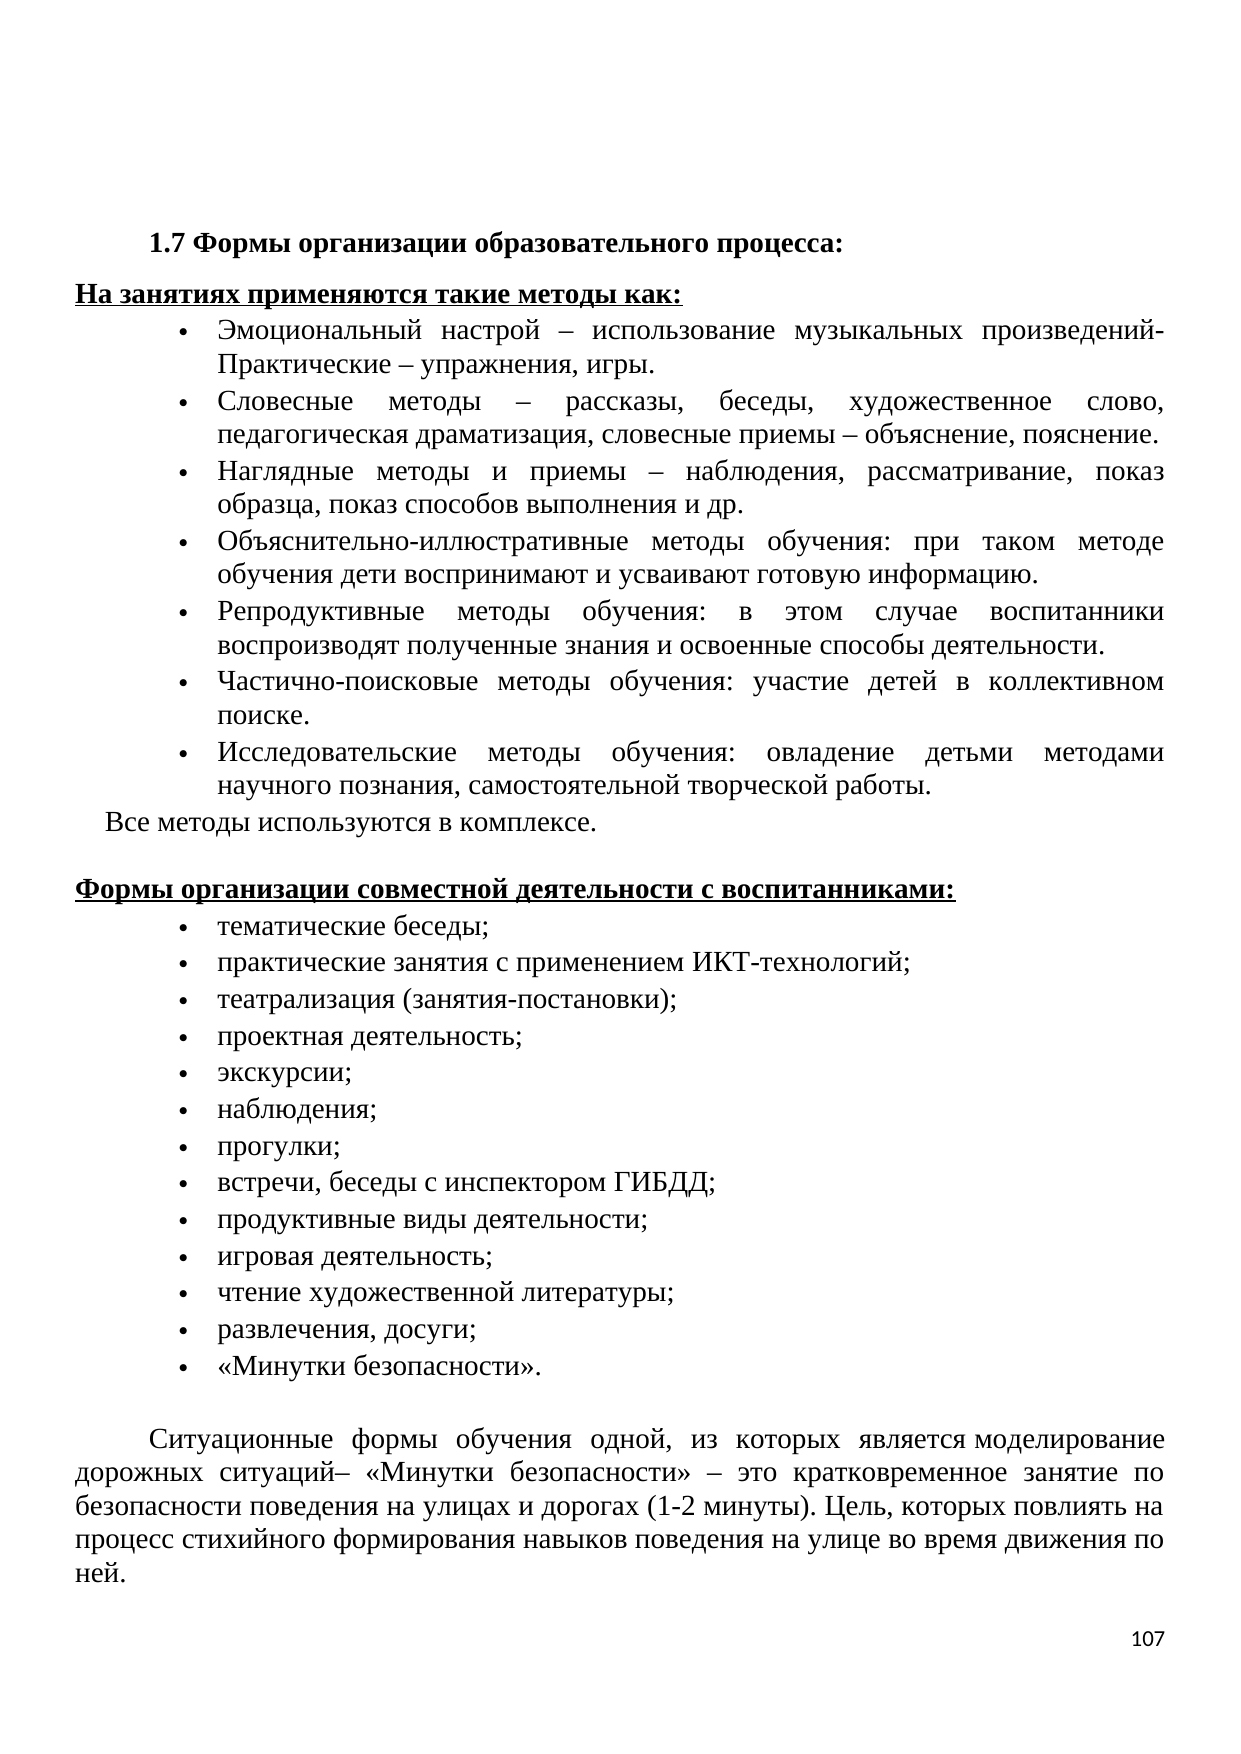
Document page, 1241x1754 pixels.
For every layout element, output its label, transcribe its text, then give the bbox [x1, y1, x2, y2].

list продуктивные виды деятельности; [179, 1201, 1165, 1234]
list Исследовательские методы обучения: овладение детьми методами научного познания, самостоятельной творческой работы. [179, 734, 1165, 801]
list театрализация (занятия-постановки); [179, 981, 1165, 1014]
text На занятиях применяются такие методы как: [75, 276, 1165, 309]
list практические занятия с применением ИКТ-технологий; [179, 944, 1165, 978]
list проектная деятельность; [179, 1018, 1165, 1051]
list тематические беседы; [179, 908, 1165, 941]
list встречи, беседы с инспектором ГИБДД; [179, 1164, 1165, 1198]
list Наглядные методы и приемы – наблюдения, рассматривание, показ образца, показ способов выполнения и др. [179, 453, 1165, 520]
list «Минутки безопасности». [179, 1348, 1165, 1381]
list прогулки; [179, 1128, 1165, 1161]
list Эмоциональный настрой – использование музыкальных произведений-Практические – упражнения, игры. [179, 312, 1165, 379]
list экскурсии; [179, 1054, 1165, 1088]
list Объяснительно-иллюстративные методы обучения: при таком методе обучения дети воспринимают и усваивают готовую информацию. [179, 523, 1165, 590]
list игровая деятельность; [179, 1238, 1165, 1271]
text Формы организации совместной деятельности с воспитанниками: [75, 871, 1165, 904]
list Словесные методы – рассказы, беседы, художественное слово, педагогическая драматизация, словесные приемы – объяснение, пояснение. [179, 383, 1165, 450]
list развлечения, досуги; [179, 1311, 1165, 1344]
list Частично-поисковые методы обучения: участие детей в коллективном поиске. [179, 663, 1165, 731]
list наблюдения; [179, 1091, 1165, 1124]
text 1.7 Формы организации образовательного процесса: [75, 226, 1165, 259]
list Репродуктивные методы обучения: в этом случае воспитанники воспроизводят полученные знания и освоенные способы деятельности. [179, 593, 1165, 660]
text Ситуационные формы обучения одной, из которых является моделирование дорожных ситуаций– «Минутки безопасности» – это кратковременное занятие по безопасности поведения на улицах и дорогах (1-2 минуты). Цель, которых повлиять на процесс стихийного формирования навыков поведения на улице во время движения по ней. [75, 1421, 1165, 1589]
text Все методы используются в комплексе. [75, 804, 1165, 837]
list чтение художественной литературы; [179, 1274, 1165, 1308]
